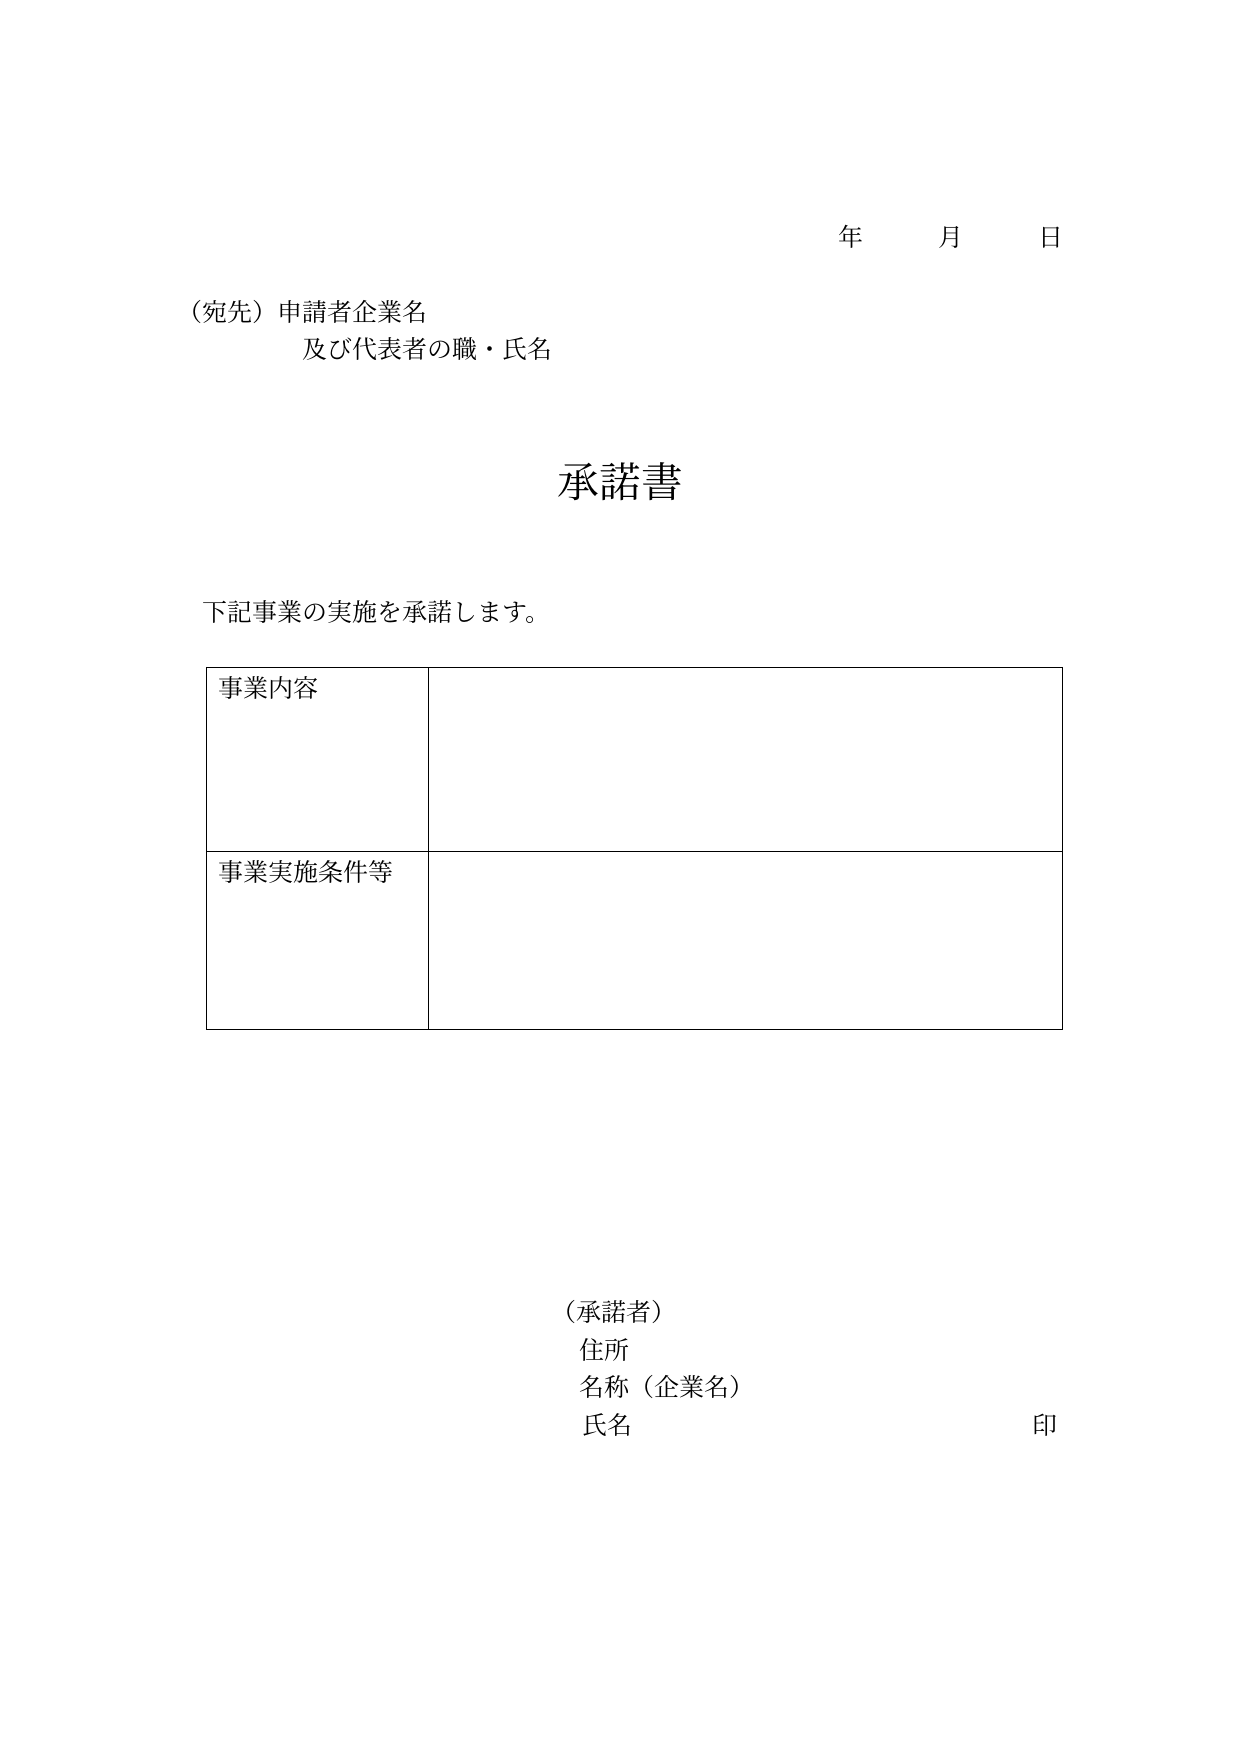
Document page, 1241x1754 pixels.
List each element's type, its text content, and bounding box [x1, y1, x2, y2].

text 下記事業の実施を承諾します。 [177, 592, 1063, 629]
text 及び代表者の職・氏名 [177, 329, 1063, 367]
text 名称（企業名） [177, 1367, 976, 1405]
table_header [429, 668, 1062, 851]
table_cell [429, 852, 1062, 1029]
text 氏名 印 [177, 1405, 1063, 1442]
text 年 月 日 [177, 217, 1063, 254]
table_cell 事業実施条件等 [207, 852, 428, 1029]
text 住所 [177, 1330, 976, 1367]
text （宛先）申請者企業名 [177, 292, 1063, 329]
text 承諾書 [177, 442, 1063, 517]
table_header 事業内容 [207, 668, 428, 851]
text （承諾者） [177, 1292, 976, 1330]
